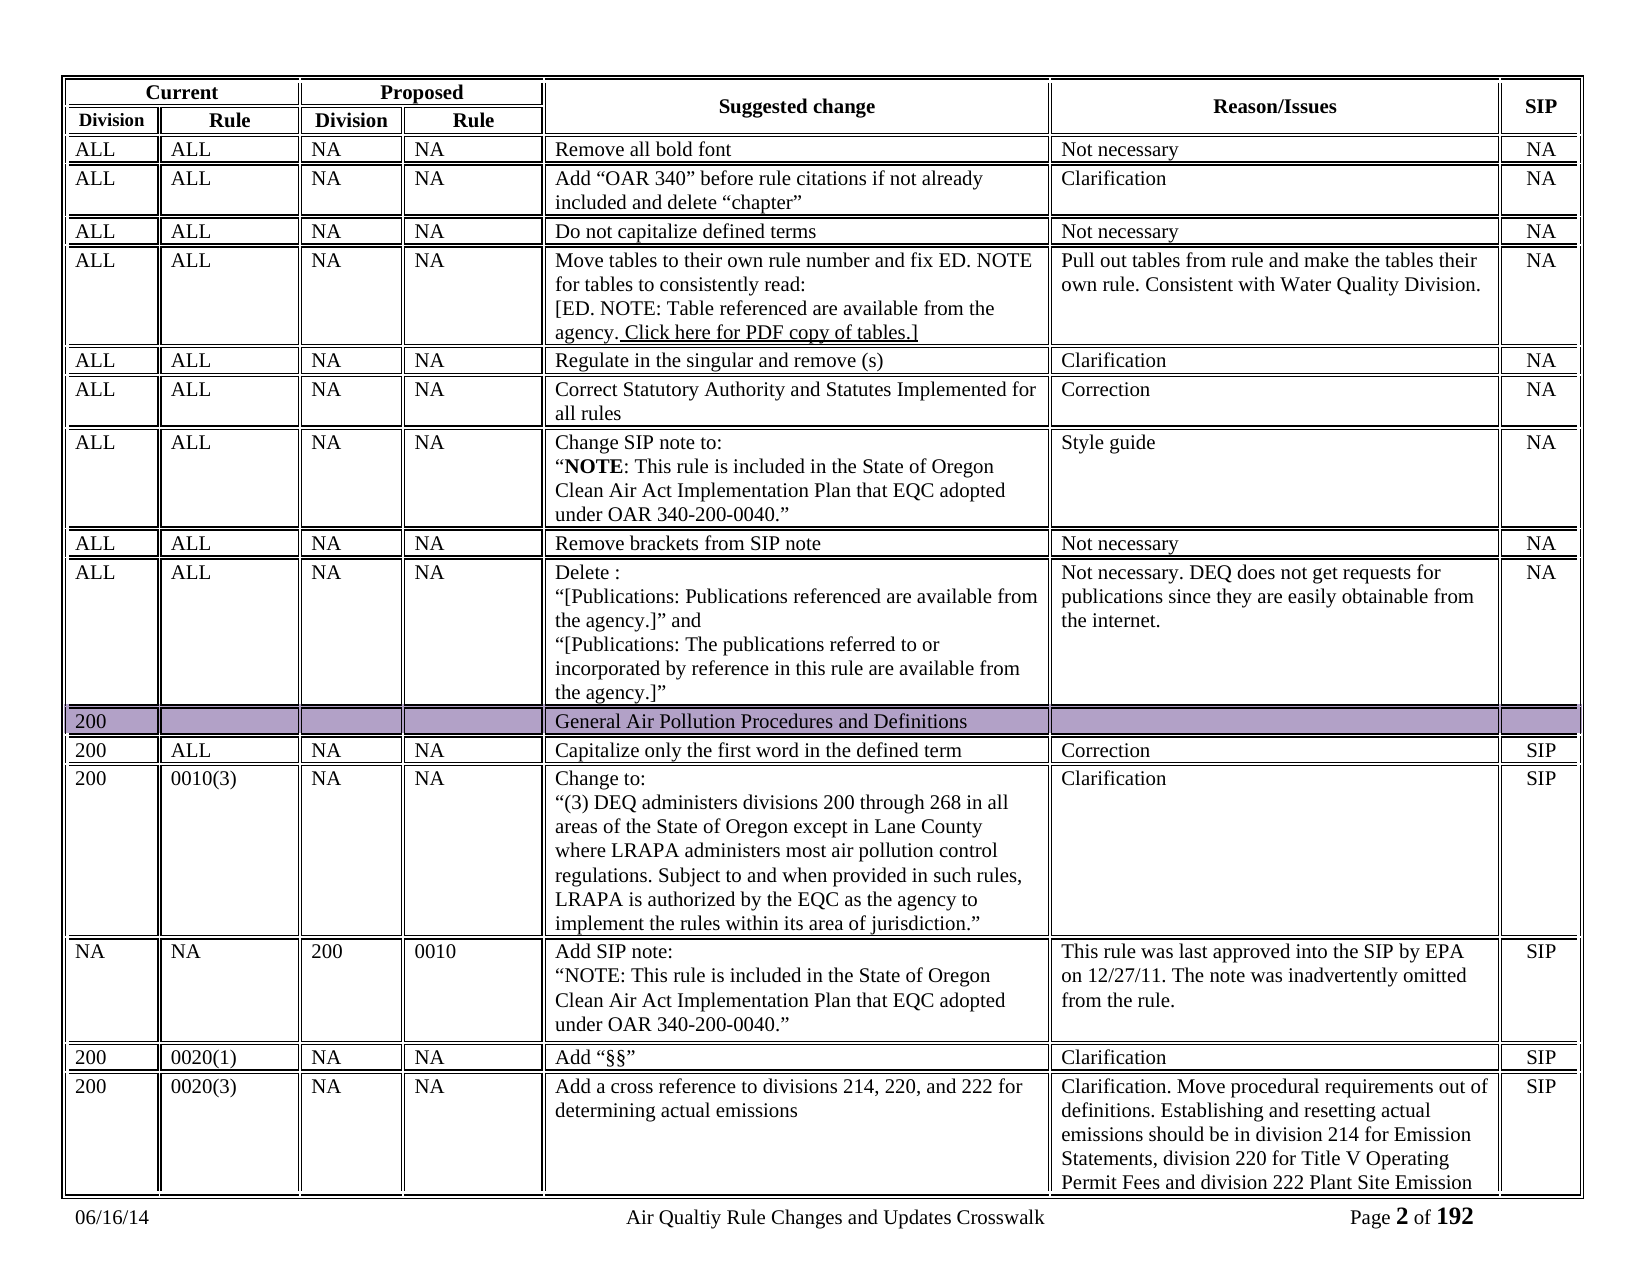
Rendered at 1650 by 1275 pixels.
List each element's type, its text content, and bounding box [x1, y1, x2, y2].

table_cell ALL [162, 219, 298, 243]
table_cell Regulate in the singular and remove (s) [546, 348, 1048, 372]
table_cell ALL [64, 372, 159, 425]
table_cell NA [405, 166, 541, 214]
table_cell NA [1500, 372, 1582, 425]
table_cell 0010 [405, 940, 541, 1041]
table_cell Division [302, 108, 401, 132]
table_cell ALL [64, 161, 159, 214]
table_cell Clarification [1052, 766, 1498, 935]
table_cell This rule was last approved into the SIP by EPA on 12/27/11. The note was inadvertently omitted from the rule. [1052, 940, 1498, 1041]
table_cell Correction [1052, 738, 1498, 762]
table_cell Not necessary [1052, 531, 1498, 555]
table_cell NA [302, 560, 401, 704]
table_cell Rule [162, 108, 298, 132]
table_cell NA [302, 137, 401, 161]
table_cell NA [405, 377, 541, 425]
table_cell NA [300, 1069, 403, 1194]
table_cell Move tables to their own rule number and fix ED. NOTE for tables to consistently read: [ED. NOTE: Table referenced are available from the agency. Click here for PDF copy of tables.] [546, 248, 1048, 344]
table_cell ALL [162, 248, 298, 344]
table_cell ALL [162, 430, 298, 526]
table_cell ALL [64, 243, 159, 344]
table_cell NA [405, 348, 541, 372]
table_cell NA [302, 766, 401, 935]
table_cell 200 [64, 762, 159, 935]
table_cell Clarification [1052, 166, 1498, 214]
table_cell ALL [64, 344, 159, 372]
table_cell NA [405, 738, 541, 762]
table_cell NA [405, 531, 541, 555]
table_cell SIP [1500, 733, 1582, 762]
table_cell NA [302, 348, 401, 372]
table_cell [162, 709, 298, 733]
table_cell Rule [405, 108, 541, 132]
table_cell NA [405, 430, 541, 526]
table_cell NA [1500, 526, 1582, 555]
table_cell ALL [64, 526, 159, 555]
table_cell ALL [162, 377, 298, 425]
table_cell 200 [64, 1069, 159, 1194]
table_cell ALL [162, 738, 298, 762]
table_cell Clarification [1052, 1045, 1498, 1069]
table_cell Delete : “[Publications: Publications referenced are available from the agency.]” and “[Publications: The publications referred to or incorporated by reference in this rule are available from the agency.]” [546, 560, 1048, 704]
table_cell ALL [162, 137, 298, 161]
table_cell SIP [1500, 762, 1582, 935]
table_cell NA [1500, 161, 1582, 214]
table_cell Remove brackets from SIP note [546, 531, 1048, 555]
table_cell ALL [162, 348, 298, 372]
table_cell 0020(3) [159, 1069, 300, 1194]
table_cell NA [302, 738, 401, 762]
table_cell NA [1500, 344, 1582, 372]
table_cell NA [302, 248, 401, 344]
table_cell NA [162, 940, 298, 1041]
table_cell NA [1500, 425, 1582, 526]
table_cell NA [302, 219, 401, 243]
table_cell 200 [64, 1041, 159, 1069]
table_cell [1050, 1069, 1500, 1194]
table_cell NA [405, 560, 541, 704]
table_cell SIP [1500, 1041, 1582, 1069]
table_cell Add “§§” [546, 1045, 1048, 1069]
table_cell NA [405, 219, 541, 243]
table_cell Add SIP note: “NOTE: This rule is included in the State of Oregon Clean Air Act Implementation Plan that EQC adopted under OAR 340-200-0040.” [546, 940, 1048, 1041]
table_cell Change to: “(3) DEQ administers divisions 200 through 268 in all areas of the State of Oregon except in Lane County where LRAPA administers most air pollution control regulations. Subject to and when provided in such rules, LRAPA is authorized by the EQC as the agency to implement the rules within its area of jurisdiction.” [546, 766, 1048, 935]
table_cell Clarification [1052, 348, 1498, 372]
table_cell NA [405, 1045, 541, 1069]
table_cell NA [1500, 214, 1582, 243]
table_cell ALL [162, 560, 298, 704]
table_cell ALL [64, 555, 159, 704]
table_cell NA [405, 248, 541, 344]
table_cell Not necessary [1052, 219, 1498, 243]
table_cell NA [1500, 133, 1582, 161]
table_cell NA [302, 166, 401, 214]
table_cell Not necessary. DEQ does not get requests for publications since they are easily obtainable from the internet. [1052, 560, 1498, 704]
table_cell NA [405, 766, 541, 935]
table_cell Capitalize only the first word in the defined term [546, 738, 1048, 762]
table_cell Remove all bold font [546, 137, 1048, 161]
table_cell Add “OAR 340” before rule citations if not already included and delete “chapter” [546, 166, 1048, 214]
table_cell ALL [64, 425, 159, 526]
table_cell Do not capitalize defined terms [546, 219, 1048, 243]
table_cell NA [302, 377, 401, 425]
table_cell 0020(1) [162, 1045, 298, 1069]
table_header Reason/Issues [1050, 77, 1500, 132]
table_cell NA [302, 1045, 401, 1069]
table_cell [1500, 704, 1582, 733]
table_cell Style guide [1052, 430, 1498, 526]
table_cell NA [403, 1069, 544, 1194]
table_cell ALL [162, 166, 298, 214]
table_cell SIP [1500, 1069, 1582, 1194]
table_header SIP [1500, 79, 1580, 132]
table_cell 200 [64, 733, 159, 762]
table_header Proposed [300, 77, 544, 104]
table_cell Correct Statutory Authority and Statutes Implemented for all rules [546, 377, 1048, 425]
table_cell NA [64, 935, 159, 1041]
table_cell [544, 1069, 1050, 1194]
table_cell Change SIP note to: “NOTE: This rule is included in the State of Oregon Clean Air Act Implementation Plan that EQC adopted under OAR 340-200-0040.” [546, 430, 1048, 526]
table_cell [405, 709, 541, 733]
table_cell Correction [1052, 377, 1498, 425]
table_header Suggested change [544, 77, 1050, 132]
table_cell [302, 709, 401, 733]
table_cell ALL [64, 214, 159, 243]
table_cell 0010(3) [162, 766, 298, 935]
table_cell SIP [1500, 935, 1582, 1041]
table_cell [1052, 709, 1498, 733]
table_cell 200 [64, 704, 159, 733]
table_cell NA [1500, 243, 1582, 344]
table_cell General Air Pollution Procedures and Definitions [546, 709, 1048, 733]
table_cell ALL [162, 531, 298, 555]
table_cell Not necessary [1052, 137, 1498, 161]
table_cell NA [1500, 555, 1582, 704]
table_cell 200 [302, 940, 401, 1041]
table_cell NA [302, 430, 401, 526]
table_cell NA [302, 531, 401, 555]
table_header Current [64, 77, 300, 104]
table_cell ALL [64, 133, 159, 161]
table_cell NA [405, 137, 541, 161]
table_cell Division [64, 104, 159, 132]
table_cell Pull out tables from rule and make the tables their own rule. Consistent with Water Quality Division. [1052, 248, 1498, 344]
